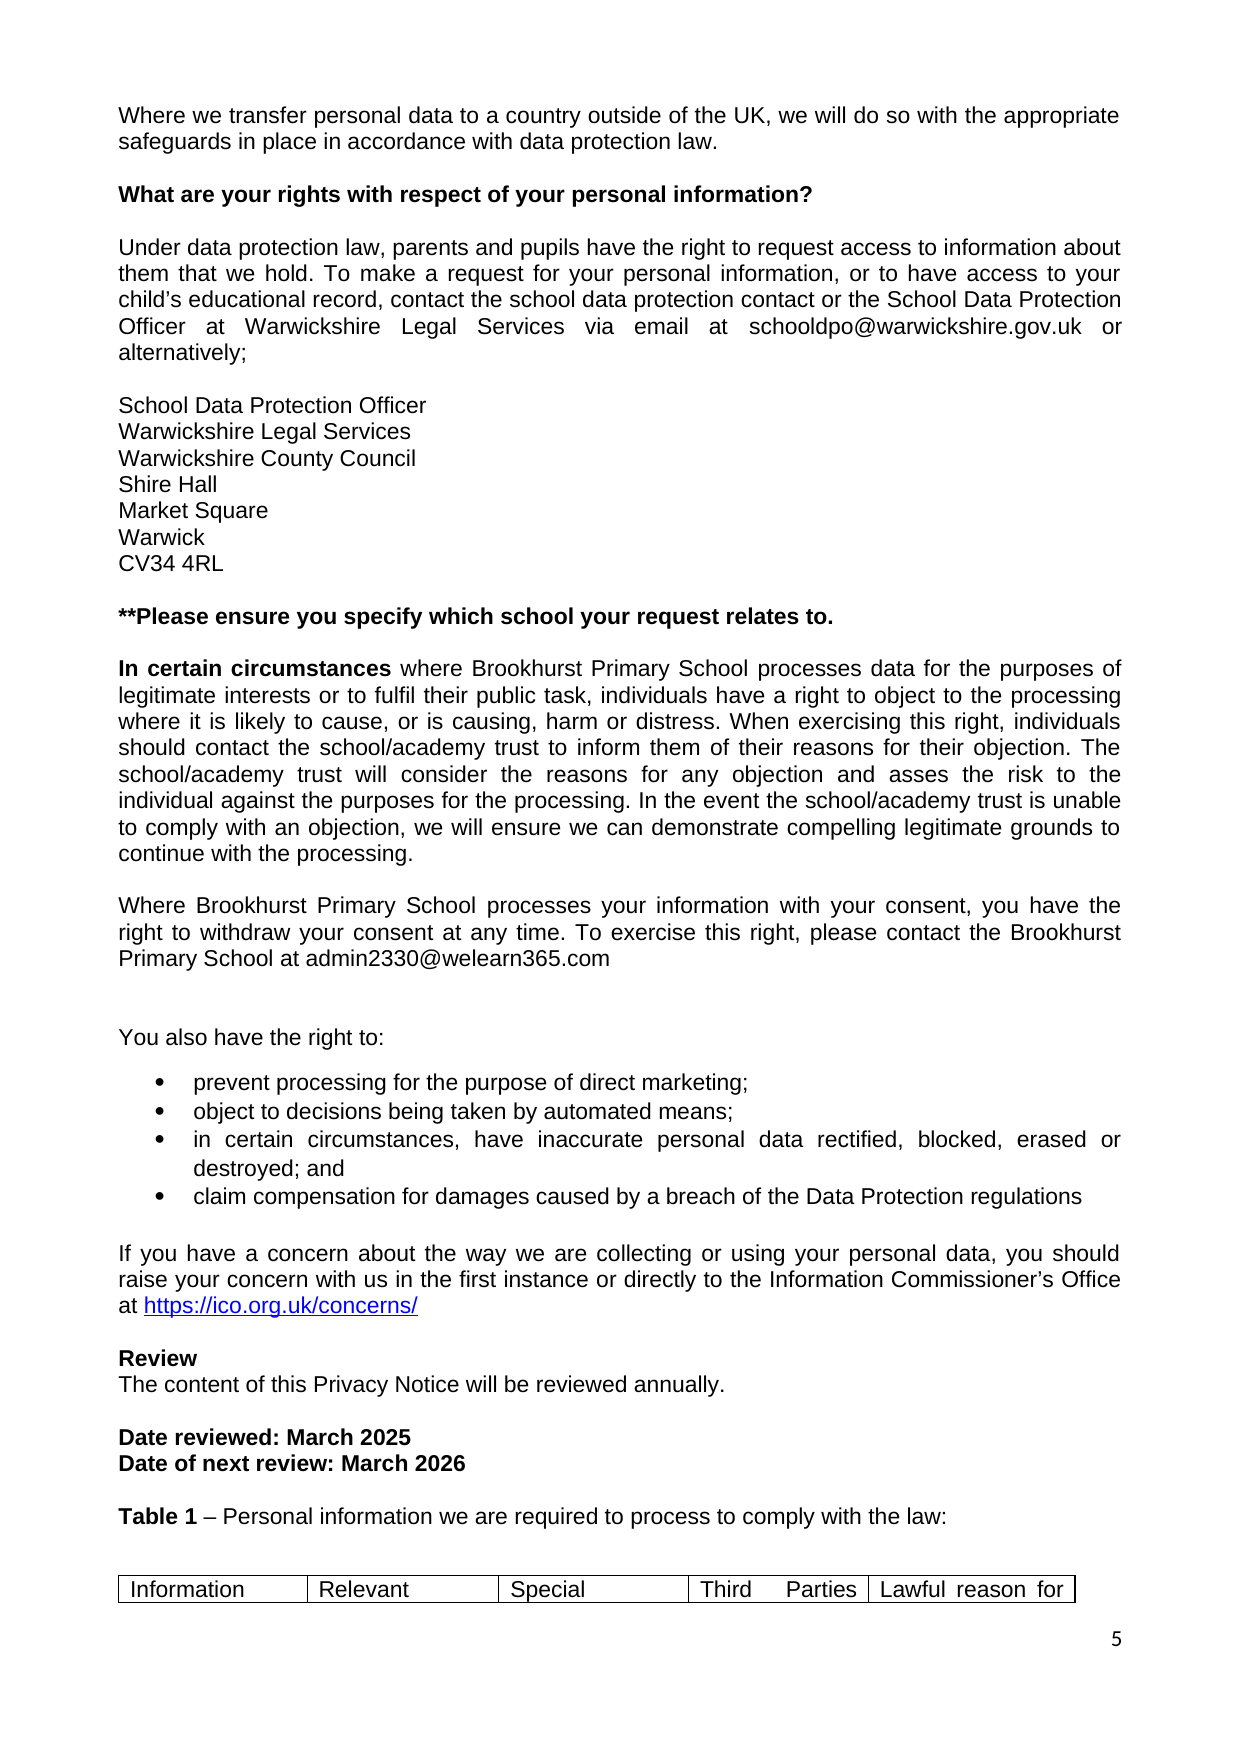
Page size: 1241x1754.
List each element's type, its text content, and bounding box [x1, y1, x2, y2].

list claim compensation for damages caused by a breach of the Data Protection regulations [156, 1183, 1122, 1209]
list in certain circumstances, have inaccurate personal data rectified, blocked, erased or destroyed; and [156, 1126, 1122, 1181]
text Warwickshire County Council [118, 444, 1122, 471]
text CV34 4RL [118, 550, 1122, 576]
table_header Information Type [119, 1576, 307, 1602]
text Review [118, 1345, 1122, 1371]
text **Please ensure you specify which school your request relates to. [118, 603, 1122, 629]
text You also have the right to: [118, 1024, 1122, 1051]
text Date of next review: March 2026 [118, 1450, 1122, 1477]
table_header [499, 1576, 688, 1602]
text Where we transfer personal data to a country outside of the UK, we will do so with the appropriate safeguards in place in accordance with data protection law. [118, 102, 1122, 154]
text What are your rights with respect of your personal information? [118, 181, 1122, 207]
text The content of this Privacy Notice will be reviewed annually. [118, 1371, 1122, 1398]
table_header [869, 1576, 1074, 1602]
text Date reviewed: March 2025 [118, 1424, 1122, 1450]
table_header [689, 1576, 868, 1602]
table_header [308, 1576, 498, 1602]
text School Data Protection Officer [118, 392, 1122, 418]
text Warwick [118, 523, 1122, 550]
text In certain circumstances where Brookhurst Primary School processes data for the purposes of legitimate interests or to fulfil their public task, individuals have a right to object to the processing where it is likely to cause, or is causing, harm or distress. When exercising this right, individuals should contact the school/academy trust to inform them of their reasons for their objection. The school/academy trust will consider the reasons for any objection and asses the risk to the individual against the purposes for the processing. In the event the school/academy trust is unable to comply with an objection, we will ensure we can demonstrate compelling legitimate grounds to continue with the processing. [118, 655, 1122, 866]
list prevent processing for the purpose of direct marketing; [156, 1069, 1122, 1096]
text Table 1 – Personal information we are required to process to comply with the law: [118, 1503, 1122, 1529]
text If you have a concern about the way we are collecting or using your personal data, you should raise your concern with us in the first instance or directly to the Information Commissioner’s Office at https://ico.org.uk/concerns/ [118, 1239, 1122, 1319]
text Where Brookhurst Primary School processes your information with your consent, you have the right to withdraw your consent at any time. To exercise this right, please contact the Brookhurst Primary School at admin2330@welearn365.com [118, 892, 1122, 972]
text Under data protection law, parents and pupils have the right to request access to information about them that we hold. To make a request for your personal information, or to have access to your child’s educational record, contact the school data protection contact or the School Data Protection Officer at Warwickshire Legal Services via email at schooldpo@warwickshire.gov.uk or alternatively; [118, 234, 1122, 365]
text Market Square [118, 497, 1122, 523]
text Shire Hall [118, 471, 1122, 497]
list object to decisions being taken by automated means; [156, 1098, 1122, 1124]
text Warwickshire Legal Services [118, 418, 1122, 444]
